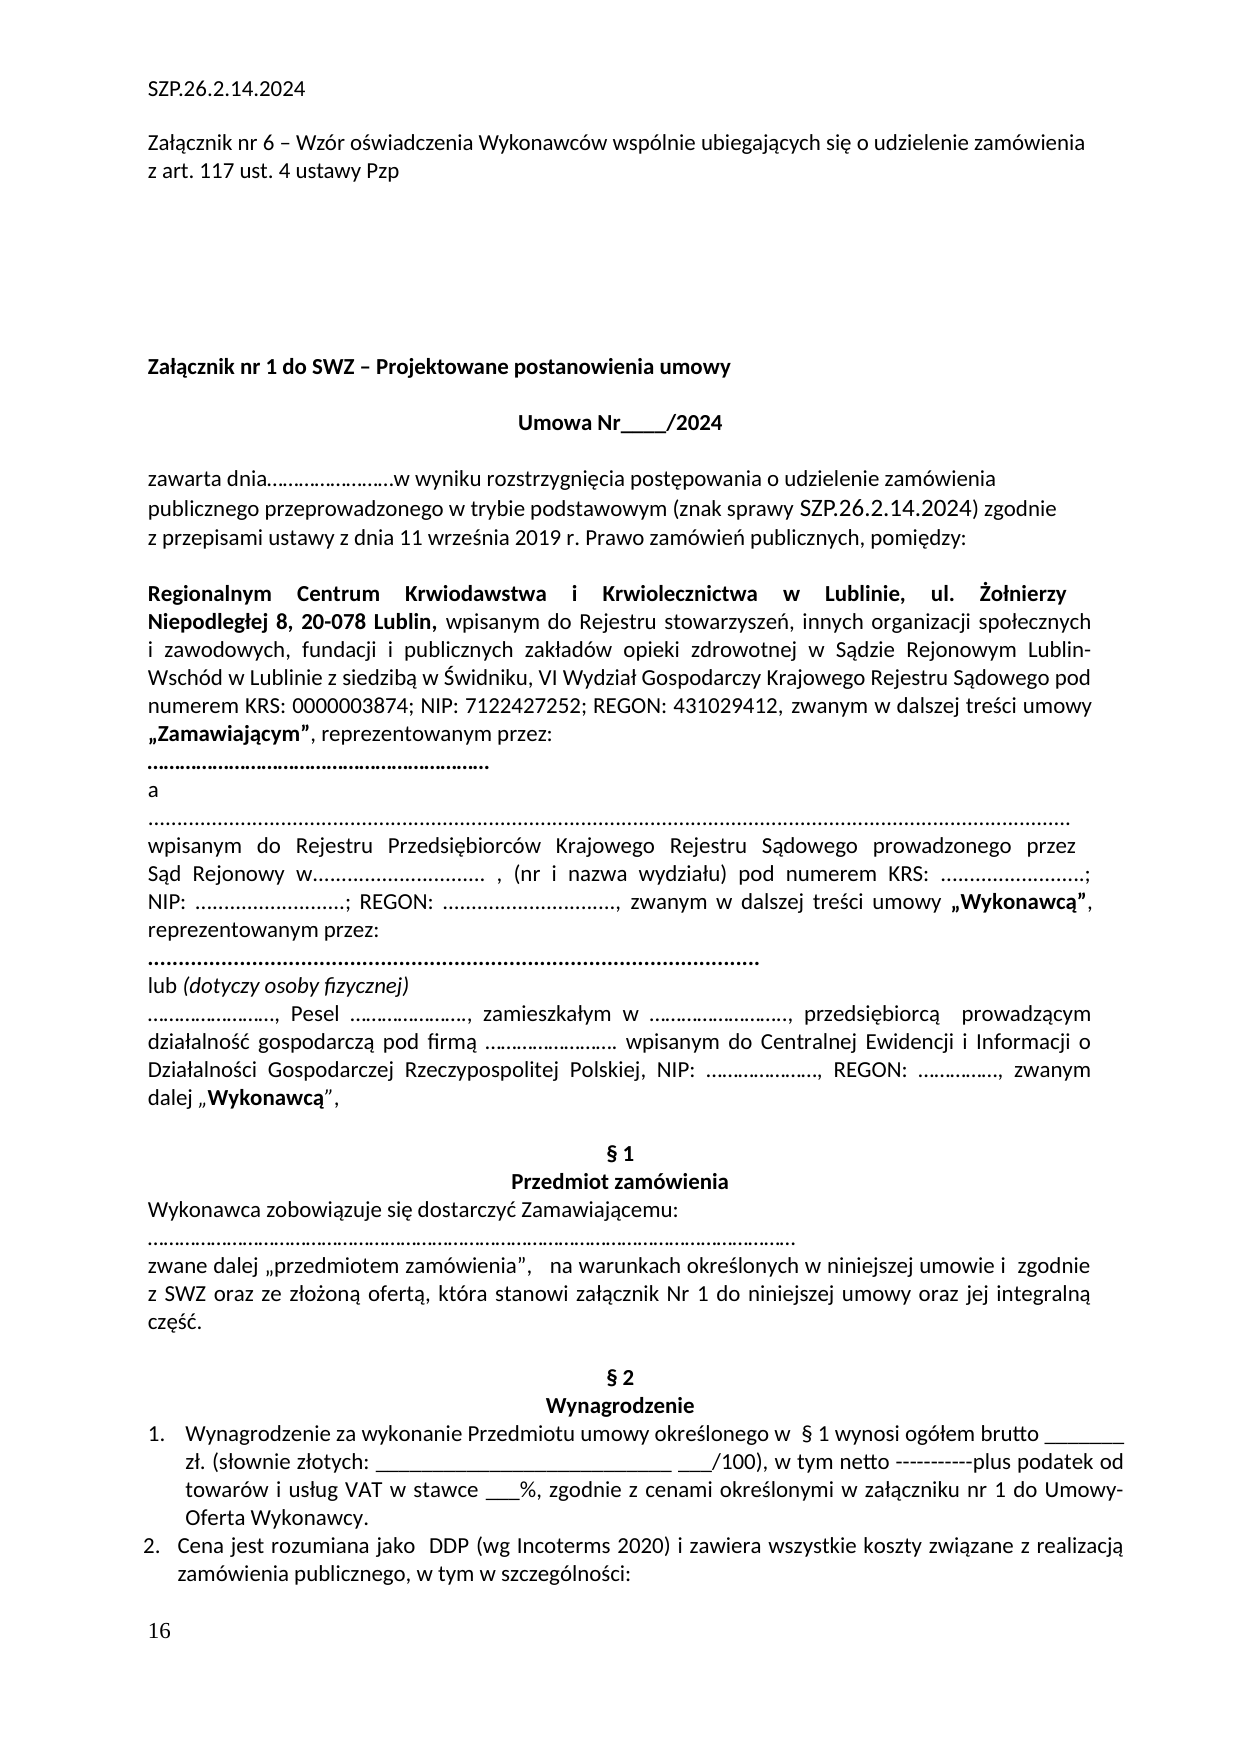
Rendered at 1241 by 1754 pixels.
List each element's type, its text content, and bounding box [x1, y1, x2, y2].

text § 2 Wynagrodzenie [148, 1363, 1093, 1419]
text zawarta dnia……………………w wyniku rozstrzygnięcia postępowania o udzielenie zamówienia publicznego przeprowadzonego w trybie podstawowym (znak sprawy SZP.26.2.14.2024) zgodnie z przepisami ustawy z dnia 11 września 2019 r. Prawo zamówień publicznych, pomiędzy: [148, 464, 1093, 551]
text Umowa Nr____/2024 [148, 408, 1093, 436]
text ……………………………………………………… [148, 747, 1093, 775]
text § 1 [148, 1139, 1093, 1167]
text …………………………………………………………………………………………………………… [148, 1223, 1093, 1251]
text Załącznik nr 6 – Wzór oświadczenia Wykonawców wspólnie ubiegających się o udzielenie zamówienia z art. 117 ust. 4 ustawy Pzp [148, 128, 1093, 184]
text zwane dalej „przedmiotem zamówienia”, na warunkach określonych w niniejszej umowie i zgodnie z SWZ oraz ze złożoną ofertą, która stanowi załącznik Nr 1 do niniejszej umowy oraz jej integralną część. [148, 1251, 1093, 1335]
text .................................................................................................... [148, 943, 1093, 971]
text Załącznik nr 1 do SWZ – Projektowane postanowienia umowy [148, 352, 1093, 380]
text ................................................................................................................................................................ [148, 803, 1093, 831]
list Wynagrodzenie za wykonanie Przedmiotu umowy określonego w § 1 wynosi ogółem brutto _______ zł. (słownie złotych: __________________________ ___/100), w tym netto -----------plus podatek od towarów i usług VAT w stawce ___%, zgodnie z cenami określonymi w załączniku nr 1 do Umowy- Oferta Wykonawcy. [148, 1419, 1126, 1532]
text Przedmiot zamówienia [148, 1167, 1093, 1195]
text a [148, 775, 1093, 803]
text wpisanym do Rejestru Przedsiębiorców Krajowego Rejestru Sądowego prowadzonego przez Sąd Rejonowy w.............................. , (nr i nazwa wydziału) pod numerem KRS: .........................; NIP: ..........................; REGON: .............................., zwanym w dalszej treści umowy „Wykonawcą”, reprezentowanym przez: [148, 831, 1093, 943]
list Cena jest rozumiana jako DDP (wg Incoterms 2020) i zawiera wszystkie koszty związane z realizacją zamówienia publicznego, w tym w szczególności: [143, 1532, 1126, 1588]
text Wykonawca zobowiązuje się dostarczyć Zamawiającemu: [148, 1195, 1093, 1223]
text lub (dotyczy osoby fizycznej) [148, 971, 1093, 999]
text Regionalnym Centrum Krwiodawstwa i Krwiolecznictwa w Lublinie, ul. Żołnierzy Niepodległej 8, 20-078 Lublin, wpisanym do Rejestru stowarzyszeń, innych organizacji społecznych i zawodowych, fundacji i publicznych zakładów opieki zdrowotnej w Sądzie Rejonowym Lublin-Wschód w Lublinie z siedzibą w Świdniku, VI Wydział Gospodarczy Krajowego Rejestru Sądowego pod numerem KRS: 0000003874; NIP: 7122427252; REGON: 431029412, zwanym w dalszej treści umowy „Zamawiającym”, reprezentowanym przez: [148, 579, 1093, 747]
text ……………………, Pesel …………………., zamieszkałym w …………………….., przedsiębiorcą prowadzącym działalność gospodarczą pod firmą ……………………. wpisanym do Centralnej Ewidencji i Informacji o Działalności Gospodarczej Rzeczypospolitej Polskiej, NIP: …………………, REGON: ……………, zwanym dalej „Wykonawcą”, [148, 999, 1093, 1111]
